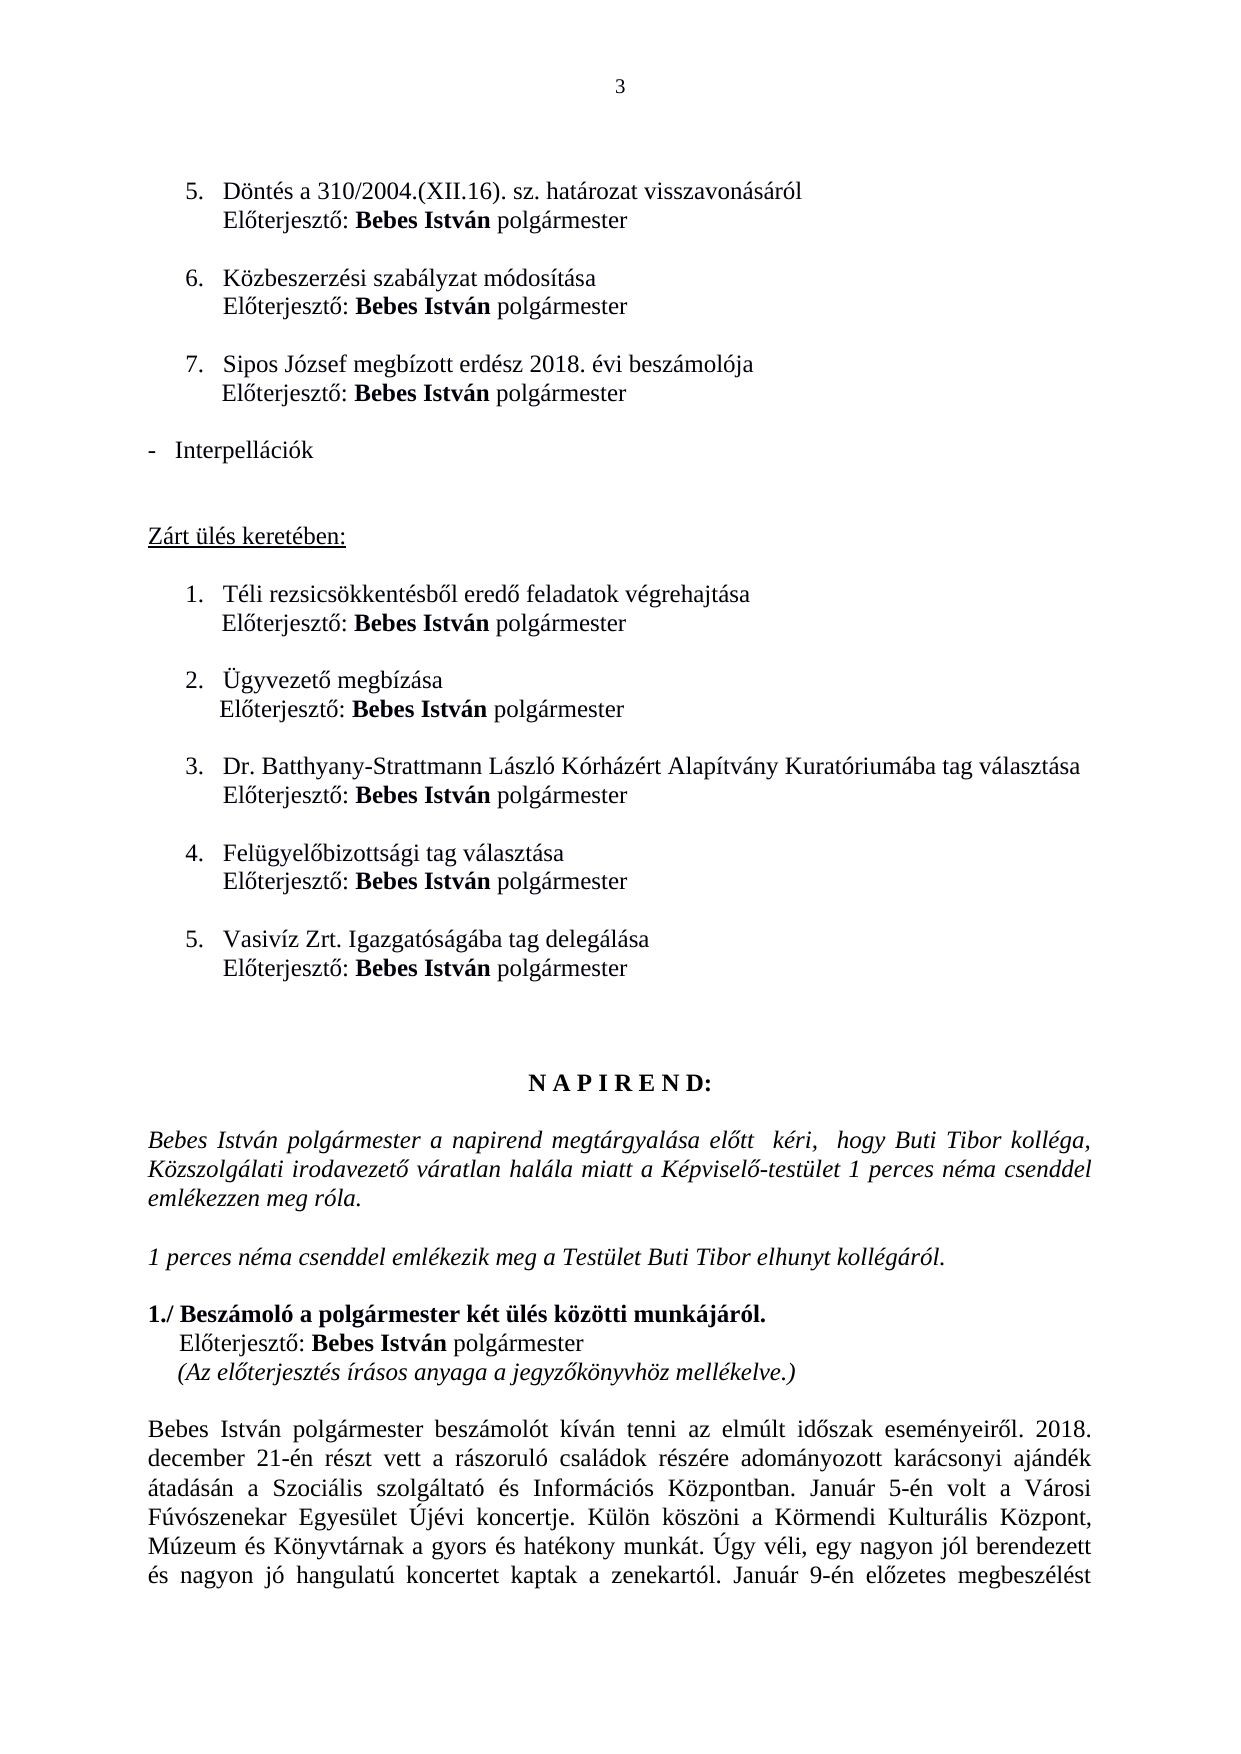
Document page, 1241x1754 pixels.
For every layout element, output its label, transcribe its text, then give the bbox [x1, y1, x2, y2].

text Előterjesztő: Bebes István polgármester [185, 608, 1093, 636]
list Ügyvezető megbízása [185, 665, 1093, 694]
list Közbeszerzési szabályzat módosítása [185, 263, 1108, 291]
text N A P I R E N D: [148, 1068, 1093, 1096]
text Előterjesztő: Bebes István polgármester [223, 291, 1108, 320]
text Előterjesztő: Bebes István polgármester [223, 205, 1108, 234]
text Előterjesztő: Bebes István polgármester [223, 953, 1093, 981]
list Sipos József megbízott erdész 2018. évi beszámolója [185, 349, 1093, 378]
text 1 perces néma csenddel emlékezik meg a Testület Buti Tibor elhunyt kollégáról. [148, 1242, 1093, 1271]
text Előterjesztő: Bebes István polgármester [207, 694, 1093, 723]
text - Interpellációk [148, 435, 1108, 464]
text Zárt ülés keretében: [148, 521, 1093, 550]
text Bebes István polgármester a napirend megtárgyalása előtt kéri, hogy Buti Tibor kolléga, Közszolgálati irodavezető váratlan halála miatt a Képviselő-testület 1 perces néma csenddel emlékezzen meg róla. [148, 1125, 1093, 1213]
text Előterjesztő: Bebes István polgármester [221, 378, 1093, 406]
text Előterjesztő: Bebes István polgármester [223, 780, 1093, 809]
text Előterjesztő: Bebes István polgármester [148, 1328, 1093, 1357]
text (Az előterjesztés írásos anyaga a jegyzőkönyvhöz mellékelve.) [177, 1357, 1093, 1386]
list Vasivíz Zrt. Igazgatóságába tag delegálása [185, 924, 1093, 953]
text 1./ Beszámoló a polgármester két ülés közötti munkájáról. [148, 1299, 1093, 1328]
list Döntés a 310/2004.(XII.16). sz. határozat visszavonásáról [185, 176, 1108, 205]
list Dr. Batthyany-Strattmann László Kórházért Alapítvány Kuratóriumába tag választása [185, 751, 1093, 780]
list Téli rezsicsökkentésből eredő feladatok végrehajtása [185, 579, 1108, 608]
text Előterjesztő: Bebes István polgármester [223, 866, 1093, 895]
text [148, 1414, 1093, 1589]
list Felügyelőbizottsági tag választása [185, 838, 1093, 866]
